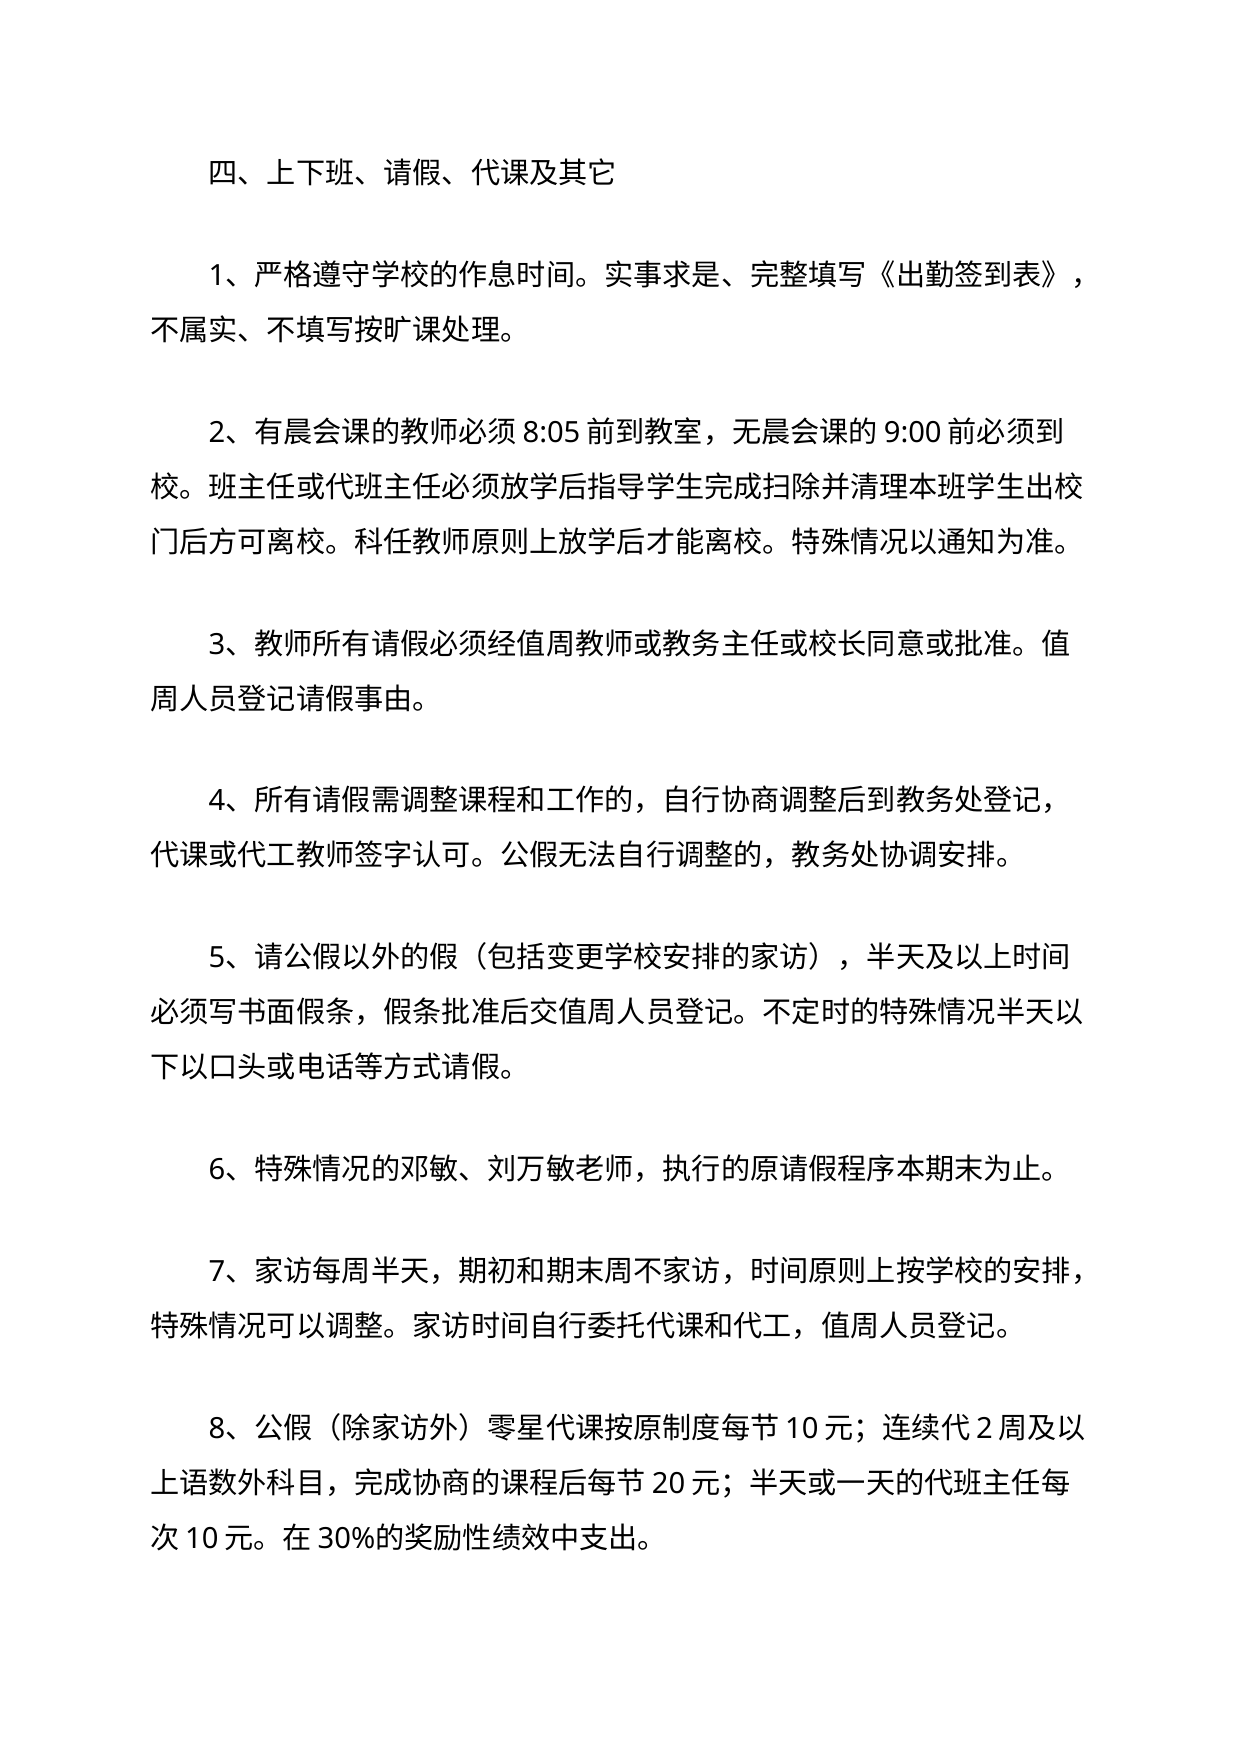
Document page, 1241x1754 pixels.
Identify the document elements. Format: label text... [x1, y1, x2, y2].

text 3、教师所有请假必须经值周教师或教务主任或校长同意或批准。值周人员登记请假事由。 [150, 620, 1090, 717]
text 1、严格遵守学校的作息时间。实事求是、完整填写《出勤签到表》，不属实、不填写按旷课处理。 [150, 252, 1090, 349]
text 6、特殊情况的邓敏、刘万敏老师，执行的原请假程序本期末为止。 [150, 1145, 1090, 1188]
text 5、请公假以外的假（包括变更学校安排的家访），半天及以上时间必须写书面假条，假条批准后交值周人员登记。不定时的特殊情况半天以下以口头或电话等方式请假。 [150, 934, 1090, 1086]
text 8、公假（除家访外）零星代课按原制度每节10元；连续代2周及以上语数外科目，完成协商的课程后每节20元；半天或一天的代班主任每次10元。在30%的奖励性绩效中支出。 [150, 1404, 1090, 1557]
text 四、上下班、请假、代课及其它 [150, 150, 1090, 192]
text 7、家访每周半天，期初和期末周不家访，时间原则上按学校的安排，特殊情况可以调整。家访时间自行委托代课和代工，值周人员登记。 [150, 1247, 1090, 1345]
text 4、所有请假需调整课程和工作的，自行协商调整后到教务处登记，代课或代工教师签字认可。公假无法自行调整的，教务处协调安排。 [150, 777, 1090, 874]
text 2、有晨会课的教师必须8:05前到教室，无晨会课的9:00前必须到校。班主任或代班主任必须放学后指导学生完成扫除并清理本班学生出校门后方可离校。科任教师原则上放学后才能离校。特殊情况以通知为准。 [150, 408, 1090, 561]
